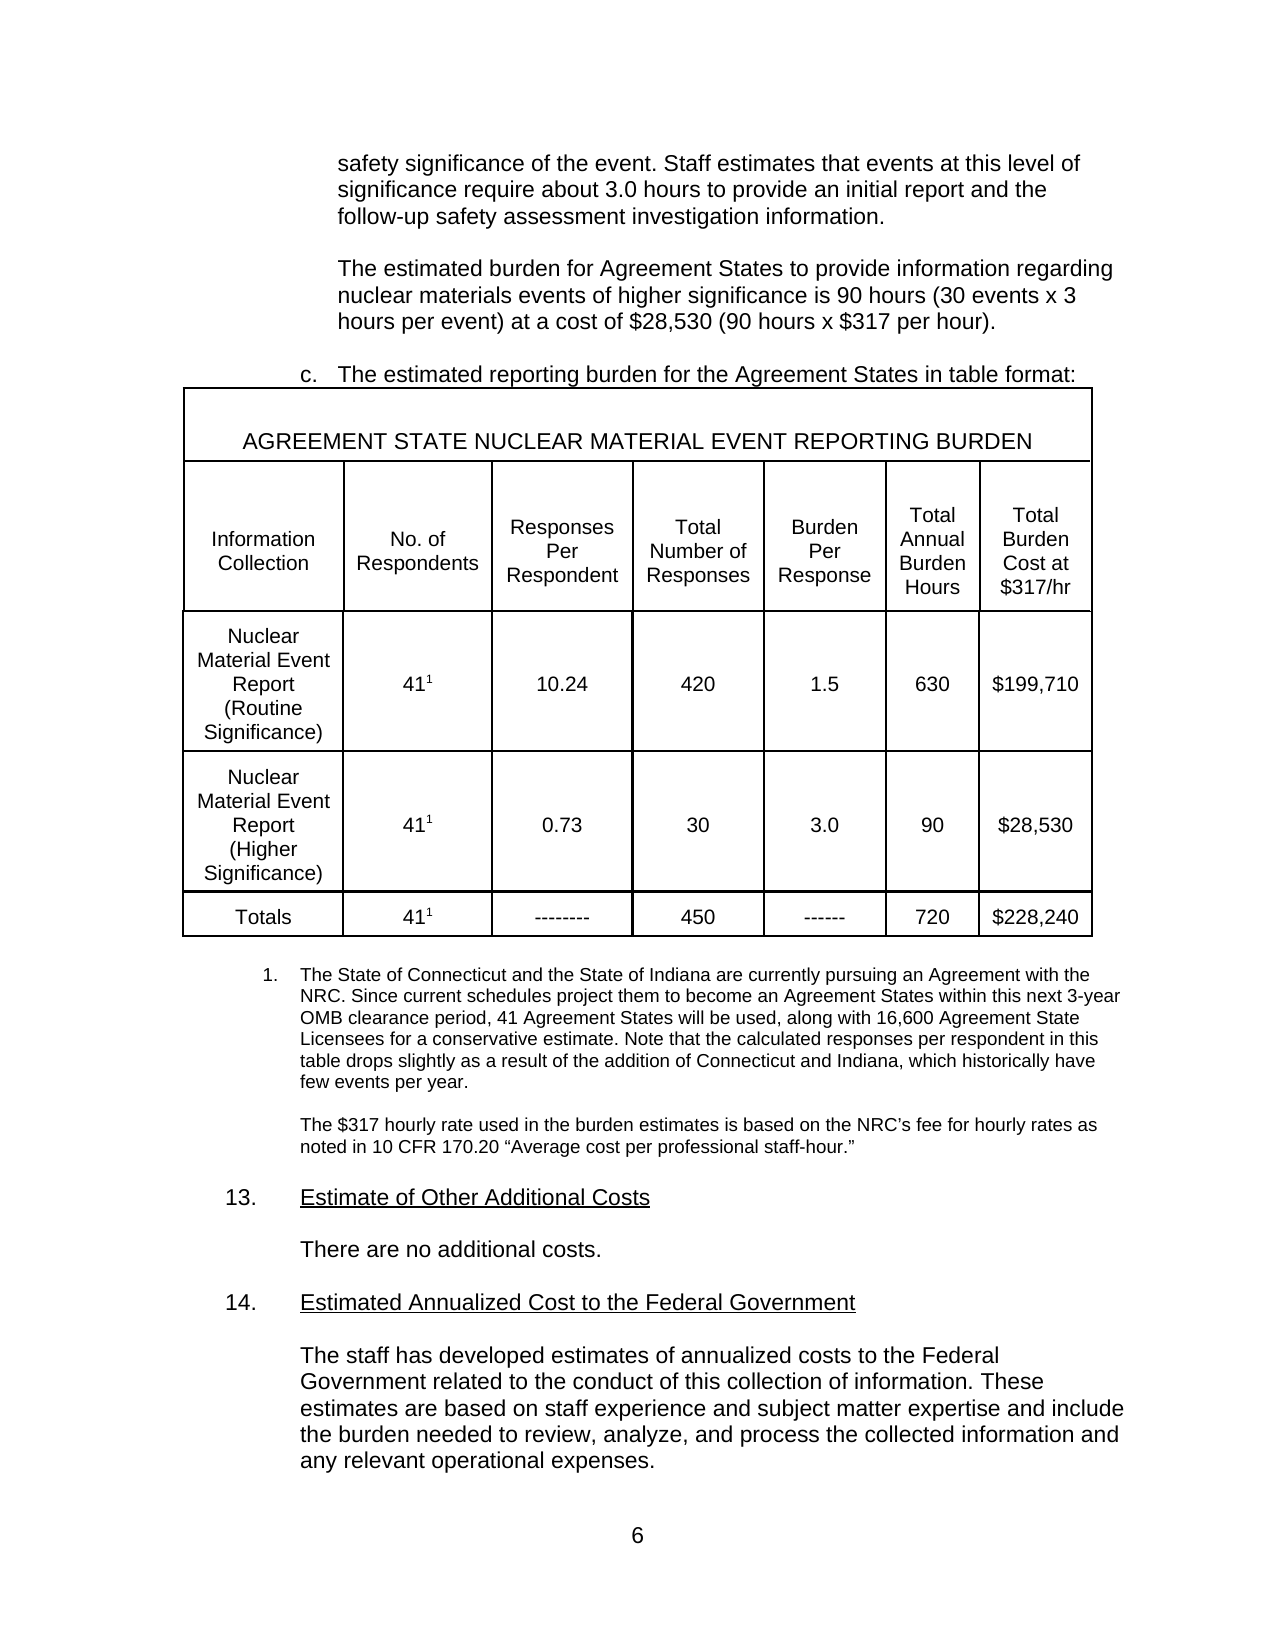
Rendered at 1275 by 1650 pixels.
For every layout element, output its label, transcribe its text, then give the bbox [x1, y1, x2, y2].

table_cell 411 [344, 752, 491, 890]
table_cell 411 [344, 893, 491, 935]
text The $317 hourly rate used in the burden estimates is based on the NRC’s fee for hourly rates as noted in 10 CFR 170.20 “Average cost per professional staff-hour.” [300, 1114, 1125, 1157]
table_cell No. of Respondents [345, 462, 491, 610]
table_cell Total Number of Responses [634, 462, 763, 610]
table_cell ------ [765, 893, 885, 935]
table_cell 411 [344, 612, 491, 750]
table_cell Nuclear Material Event Report (Routine Significance) [184, 612, 342, 750]
table_cell 450 [634, 893, 763, 935]
table_cell 10.24 [493, 612, 631, 750]
table_cell 30 [634, 752, 763, 890]
table_cell Nuclear Material Event Report (Higher Significance) [184, 752, 342, 890]
table_cell Responses Per Respondent [493, 462, 632, 610]
table_cell 3.0 [765, 752, 885, 890]
table_cell 630 [887, 612, 978, 750]
text 13. Estimate of Other Additional Costs [150, 1184, 1125, 1210]
table_cell 90 [887, 752, 978, 890]
table_cell $228,240 [980, 893, 1091, 935]
table_cell Information Collection [185, 462, 343, 610]
text safety significance of the event. Staff estimates that events at this level of significance require about 3.0 hours to provide an initial report and the follow-up safety assessment investigation information. [337, 150, 1125, 229]
list The estimated reporting burden for the Agreement States in table format: [300, 361, 1125, 387]
text There are no additional costs. [150, 1236, 1125, 1263]
table_cell Totals [184, 893, 342, 935]
table_cell 420 [634, 612, 763, 750]
table_cell Total Annual Burden Hours [887, 462, 979, 610]
table_cell $199,710 [980, 612, 1091, 750]
text 14. Estimated Annualized Cost to the Federal Government [225, 1289, 1125, 1316]
table_cell -------- [493, 893, 631, 935]
table_cell Total Burden Cost at $317/hr [981, 460, 1091, 610]
list The State of Connecticut and the State of Indiana are currently pursuing an Agreement with the NRC. Since current schedules project them to become an Agreement States within this next 3-year OMB clearance period, 41 Agreement States will be used, along with 16,600 Agreement State Licensees for a conservative estimate. Note that the calculated responses per respondent in this table drops slightly as a result of the addition of Connecticut and Indiana, which historically have few events per year. [262, 963, 1125, 1093]
table_cell 1.5 [765, 612, 885, 750]
table_header AGREEMENT STATE NUCLEAR MATERIAL EVENT REPORTING BURDEN [185, 389, 1091, 460]
table_cell 0.73 [493, 752, 631, 890]
table_cell 720 [887, 893, 978, 935]
text The staff has developed estimates of annualized costs to the Federal Government related to the conduct of this collection of information. These estimates are based on staff experience and subject matter expertise and include the burden needed to review, analyze, and process the collected information and any relevant operational expenses. [300, 1342, 1125, 1474]
text The estimated burden for Agreement States to provide information regarding nuclear materials events of higher significance is 90 hours (30 events x 3 hours per event) at a cost of $28,530 (90 hours x $317 per hour). [337, 255, 1125, 334]
table_cell Burden Per Response [765, 462, 885, 610]
table_cell $28,530 [980, 752, 1091, 890]
